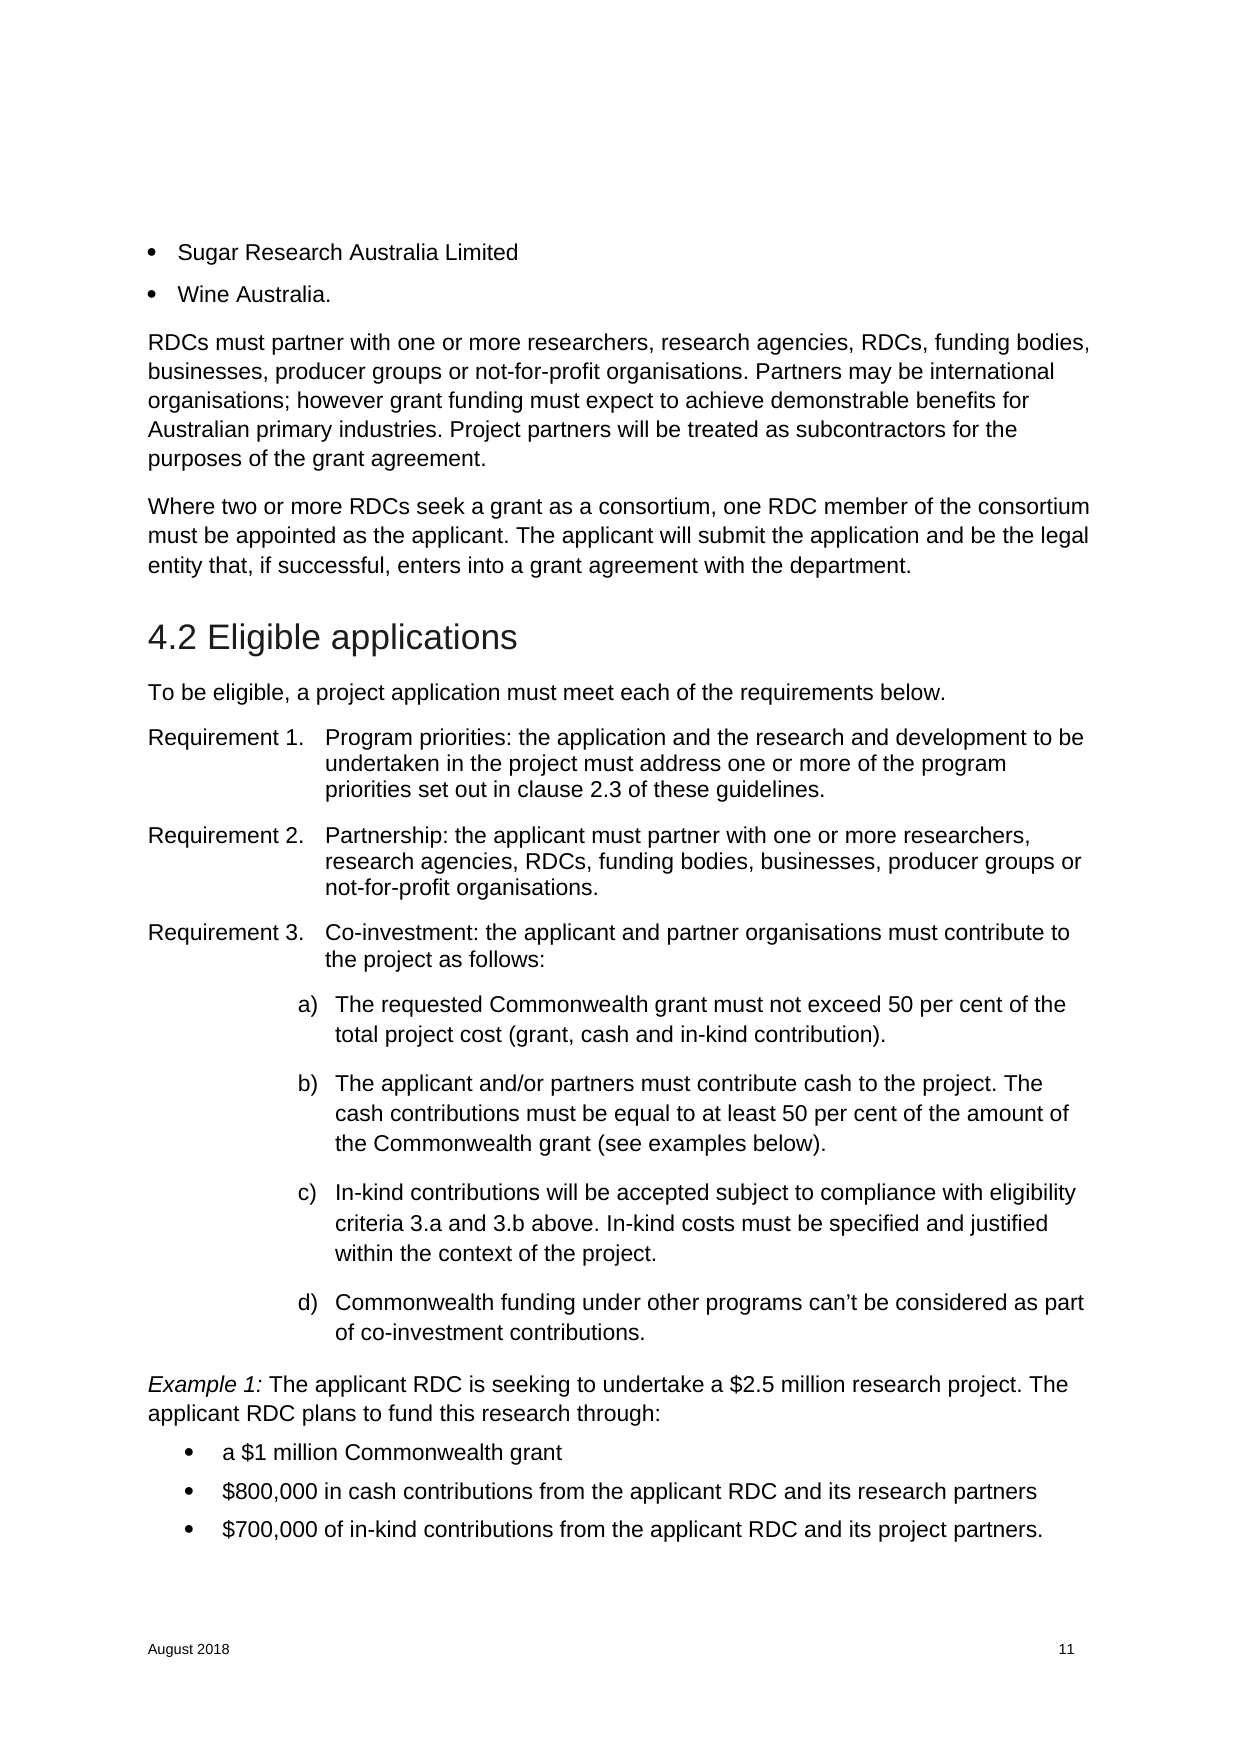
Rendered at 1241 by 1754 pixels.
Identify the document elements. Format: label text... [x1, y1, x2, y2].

list The applicant and/or partners must contribute cash to the project. The cash contributions must be equal to at least 50 per cent of the amount of the Commonwealth grant (see examples below). [298, 1070, 1092, 1157]
list Partnership: the applicant must partner with one or more researchers, research agencies, RDCs, funding bodies, businesses, producer groups or not-for-profit organisations. [148, 822, 1092, 901]
text To be eligible, a project application must meet each of the requirements below. [148, 676, 1092, 705]
list $700,000 of in-kind contributions from the applicant RDC and its project partners. [185, 1516, 1092, 1543]
subtitle Eligible applications [148, 615, 1092, 657]
list a $1 million Commonwealth grant [185, 1439, 1092, 1465]
list $800,000 in cash contributions from the applicant RDC and its research partners [185, 1478, 1092, 1504]
list The requested Commonwealth grant must not exceed 50 per cent of the total project cost (grant, cash and in-kind contribution). [298, 991, 1092, 1047]
text Wine Australia. [148, 278, 1092, 307]
list In-kind contributions will be accepted subject to compliance with eligibility criteria 3.a and 3.b above. In-kind costs must be specified and justified within the context of the project. [298, 1179, 1092, 1266]
list Commonwealth funding under other programs can’t be considered as part of co-investment contributions. [298, 1289, 1092, 1345]
list Program priorities: the application and the research and development to be undertaken in the project must address one or more of the program priorities set out in clause 2.3 of these guidelines. [148, 724, 1092, 803]
list Co-investment: the applicant and partner organisations must contribute to the project as follows: [148, 919, 1092, 972]
list Where two or more RDCs seek a grant as a consortium, one RDC member of the consortium must be appointed as the applicant. The applicant will submit the application and be the legal entity that, if successful, enters into a grant agreement with the department. [148, 490, 1092, 578]
text Sugar Research Australia Limited [148, 236, 1092, 265]
list RDCs must partner with one or more researchers, research agencies, RDCs, funding bodies, businesses, producer groups or not-for-profit organisations. Partners may be international organisations; however grant funding must expect to achieve demonstrable benefits for Australian primary industries. Project partners will be treated as subcontractors for the purposes of the grant agreement. [148, 326, 1092, 472]
text Example 1: The applicant RDC is seeking to undertake a $2.5 million research project. The applicant RDC plans to fund this research through: [148, 1368, 1092, 1426]
